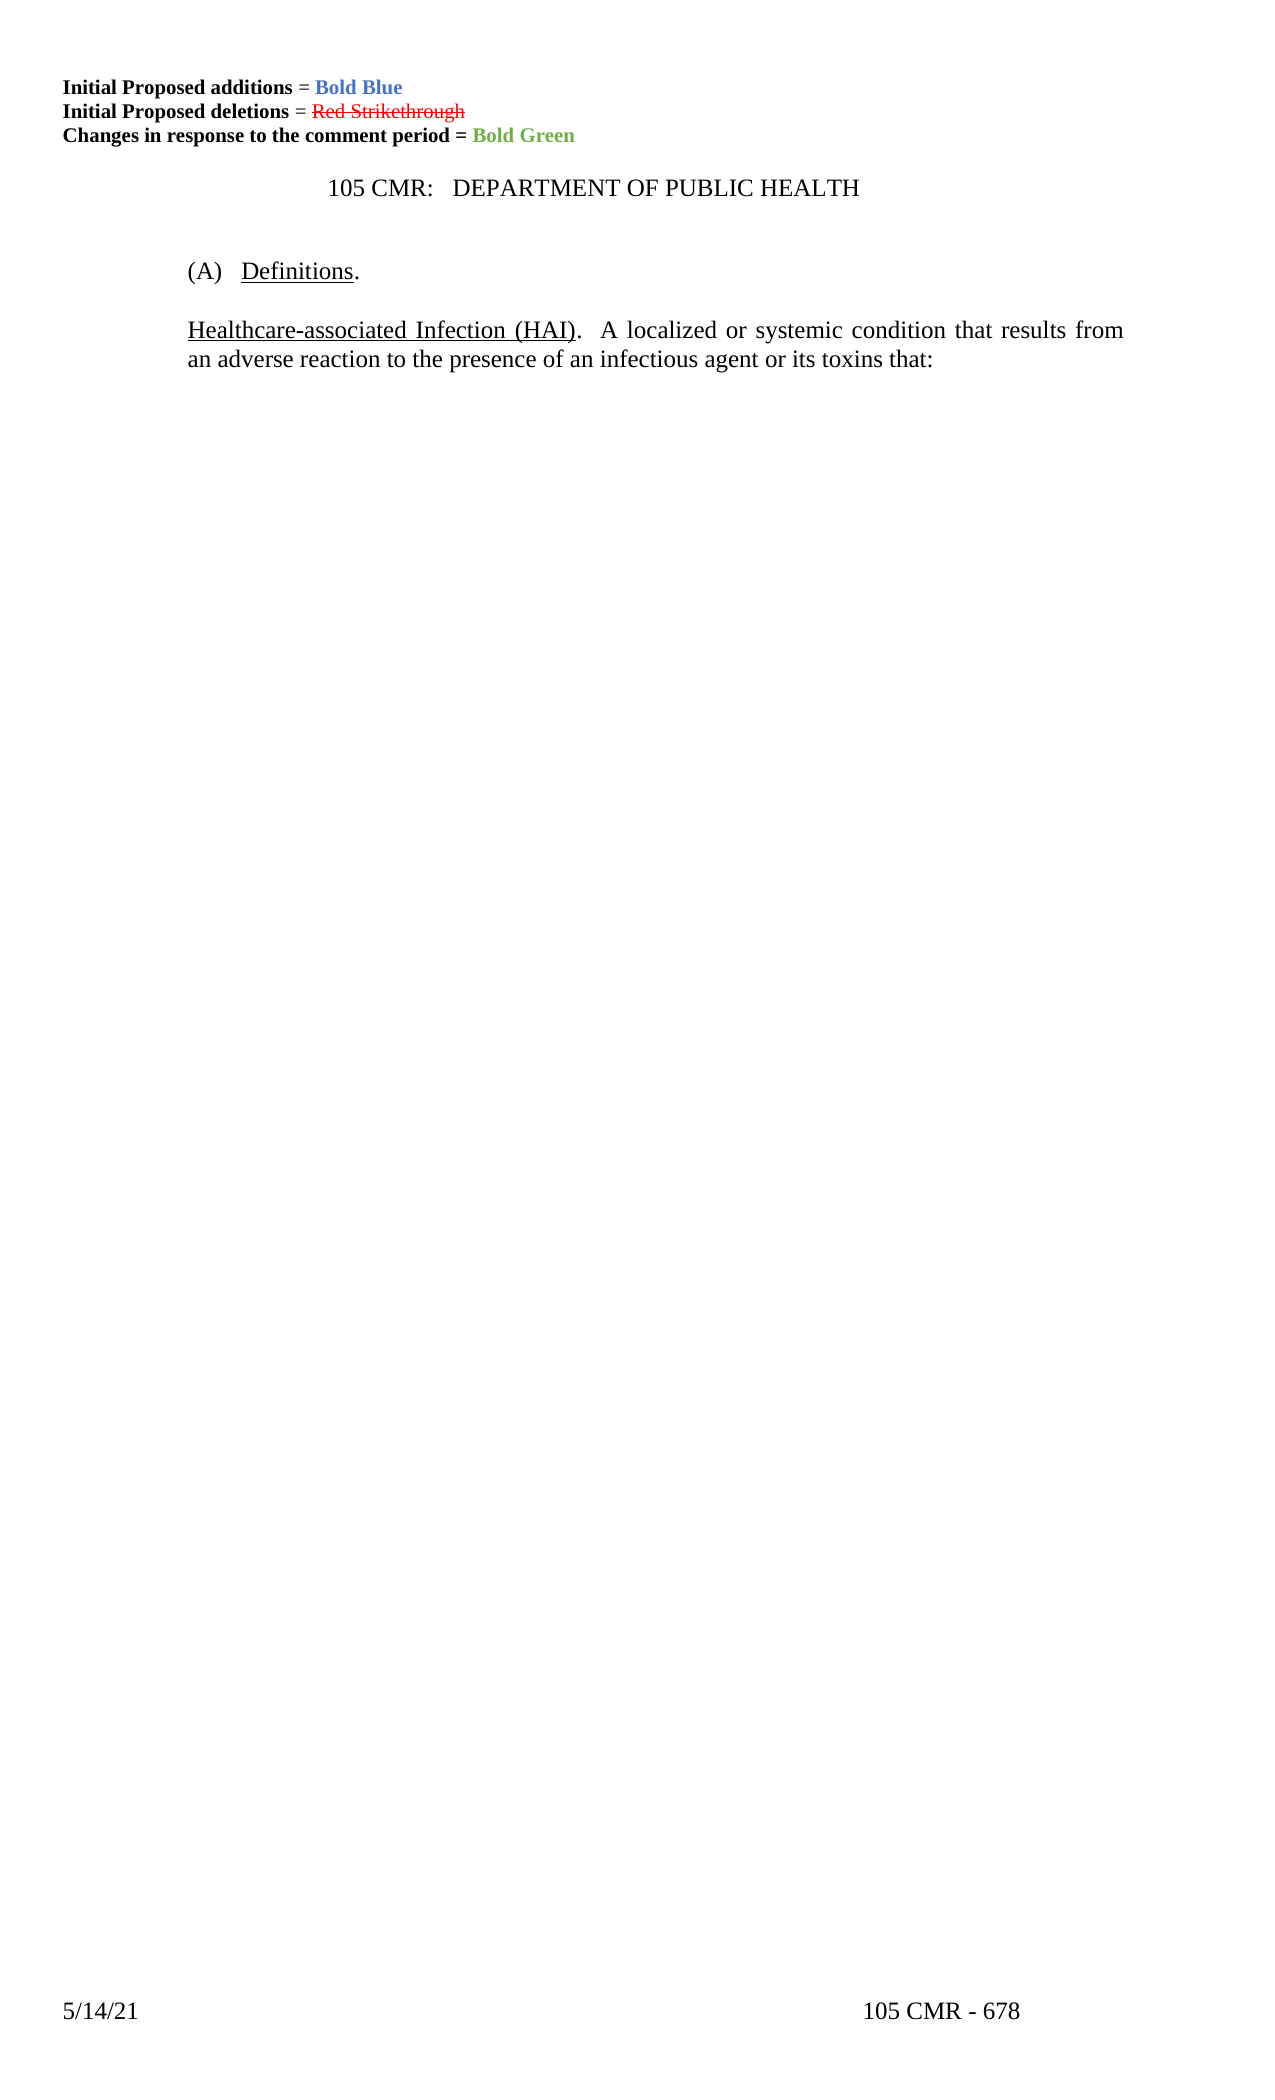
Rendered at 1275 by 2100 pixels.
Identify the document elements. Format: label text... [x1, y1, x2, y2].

text (A) Definitions. [187, 257, 1125, 286]
text Healthcare-associated Infection (HAI). A localized or systemic condition that results from an adverse reaction to the presence of an infectious agent or its toxins that: [187, 315, 1125, 373]
